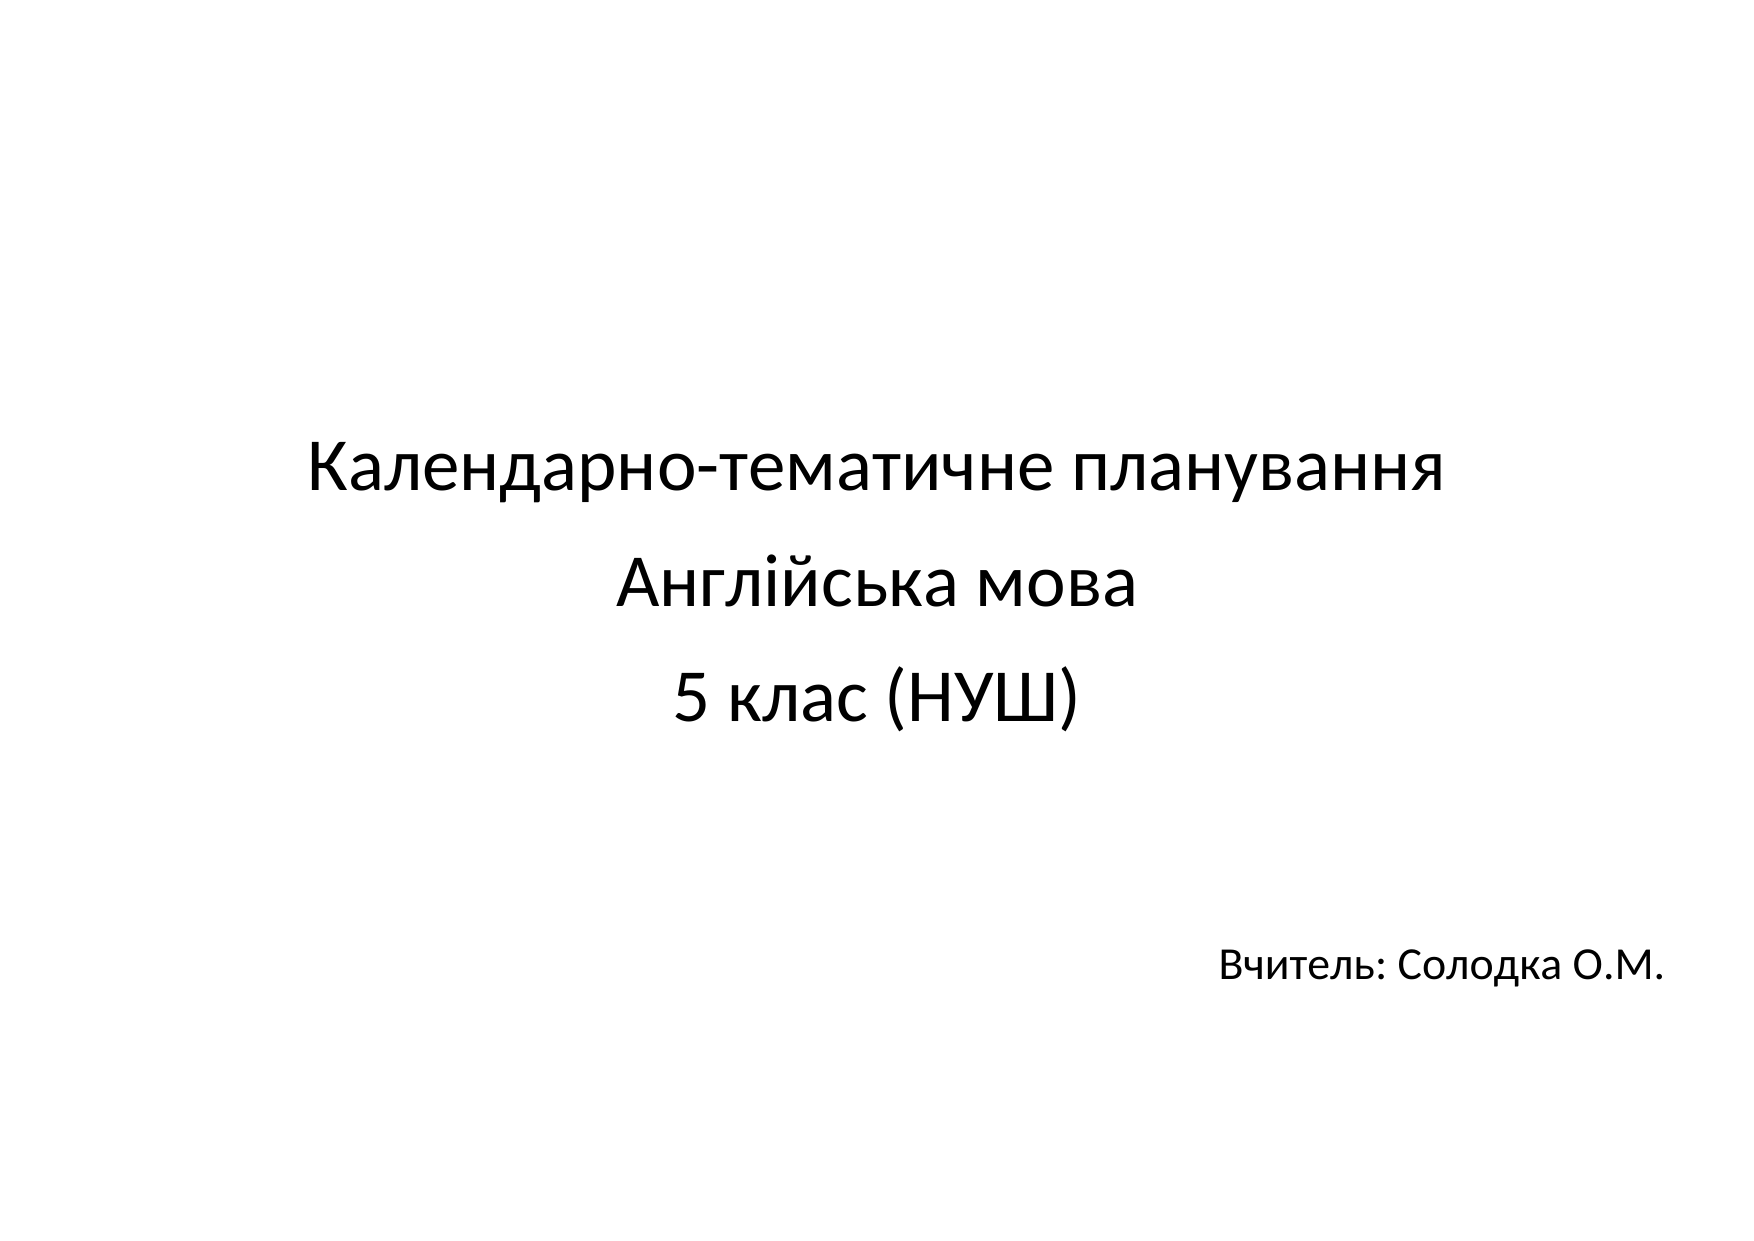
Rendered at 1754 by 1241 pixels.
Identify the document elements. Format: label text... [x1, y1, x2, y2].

text Англійська мова [88, 533, 1665, 625]
text Календарно-тематичне планування [88, 418, 1665, 509]
text Вчитель: Солодка О.М. [88, 935, 1665, 991]
text 5 клас (НУШ) [88, 649, 1665, 740]
